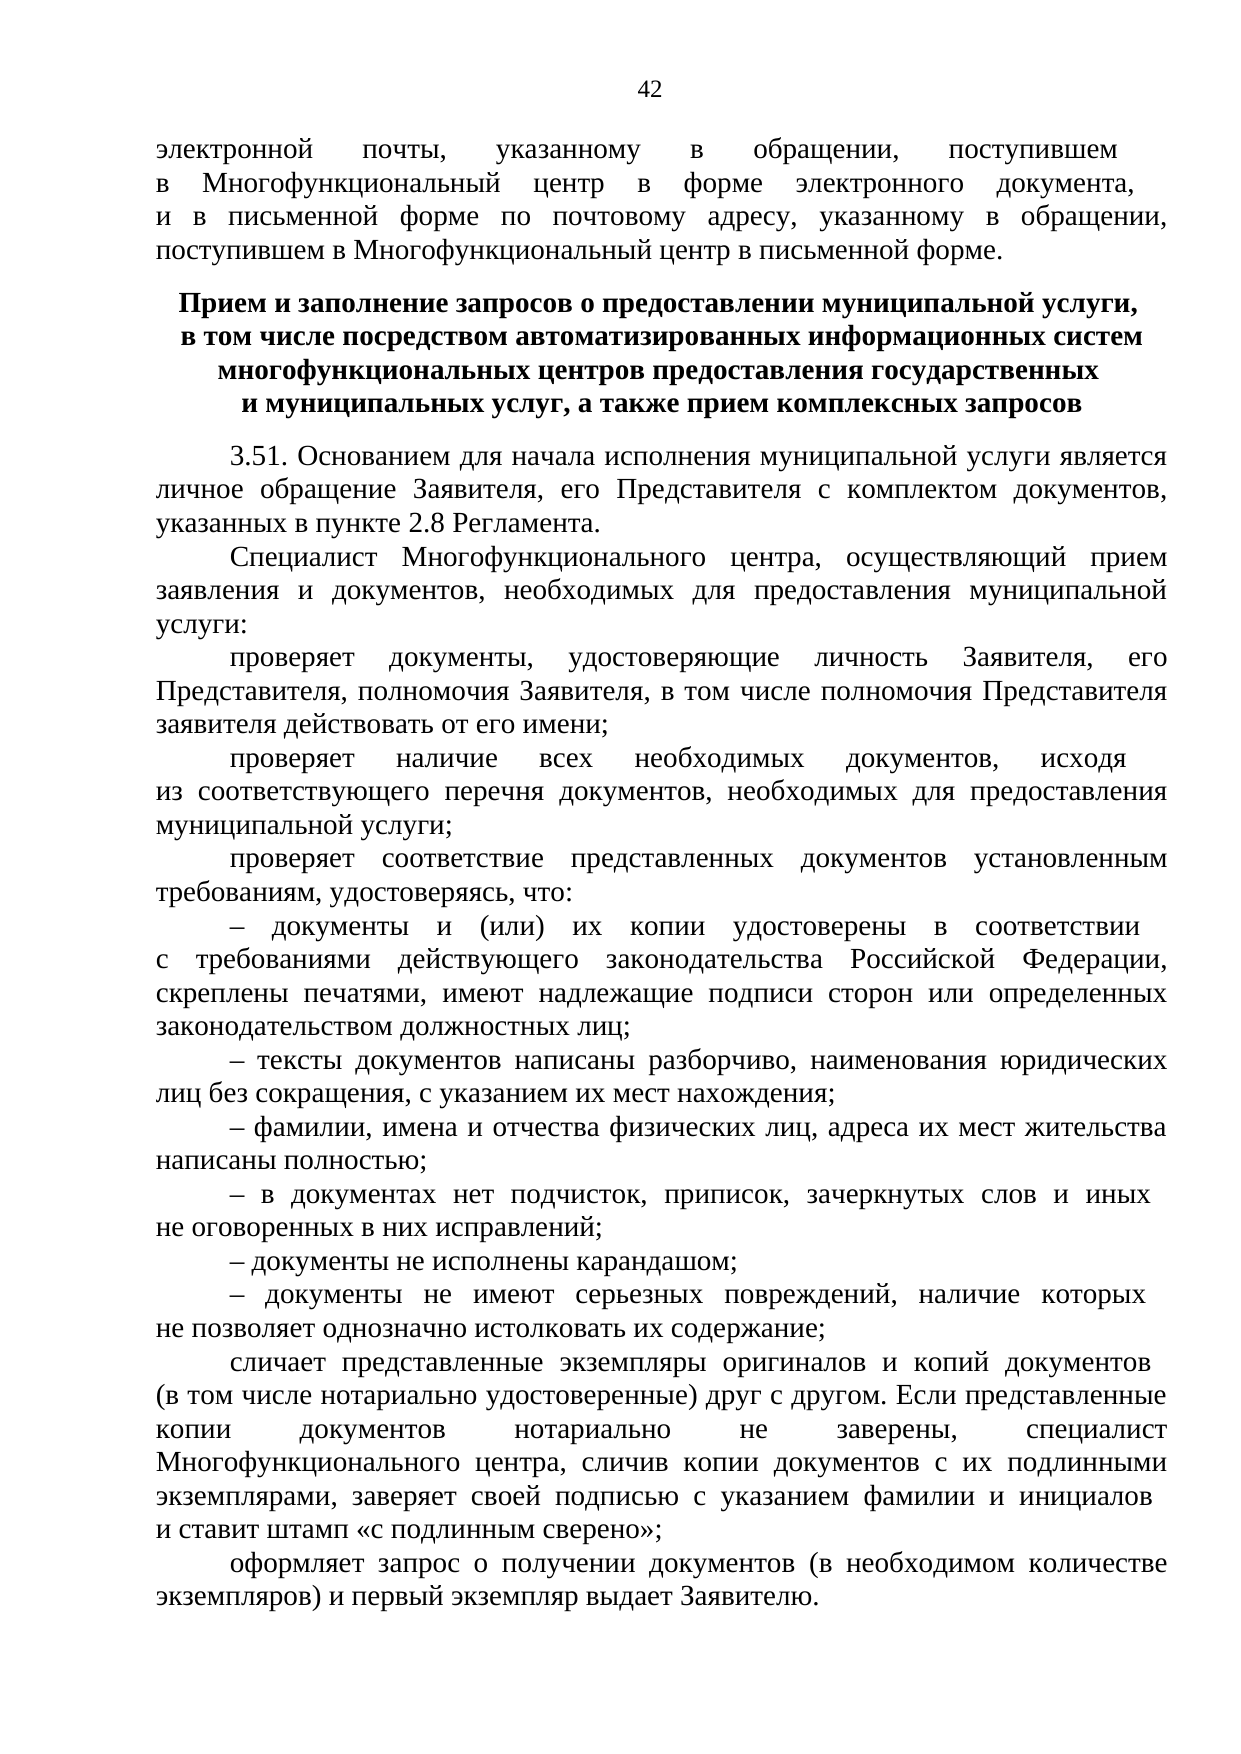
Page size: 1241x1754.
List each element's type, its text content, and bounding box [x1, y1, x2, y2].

text – фамилии, имена и отчества физических лиц, адреса их мест жительства написаны полностью; [156, 1109, 1168, 1176]
text – документы не имеют серьезных повреждений, наличие которых не позволяет однозначно истолковать их содержание; [156, 1277, 1168, 1344]
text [156, 131, 1168, 266]
text – в документах нет подчисток, приписок, зачеркнутых слов и иных не оговоренных в них исправлений; [156, 1176, 1168, 1243]
text проверяет соответствие представленных документов установленным требованиям, удостоверяясь, что: [156, 841, 1168, 908]
text 3.51. Основанием для начала исполнения муниципальной услуги является личное обращение Заявителя, его Представителя с комплектом документов, указанных в пункте 2.8 Регламента. [156, 438, 1168, 539]
text проверяет наличие всех необходимых документов, исходя из соответствующего перечня документов, необходимых для предоставления муниципальной услуги; [156, 740, 1168, 841]
text – документы не исполнены карандашом; [156, 1243, 1168, 1277]
text сличает представленные экземпляры оригиналов и копий документов (в том числе нотариально удостоверенные) друг с другом. Если представленные копии документов нотариально не заверены, специалист Многофункционального центра, сличив копии документов с их подлинными экземплярами, заверяет своей подписью с указанием фамилии и инициалов и ставит штамп «с подлинным сверено»; [156, 1344, 1168, 1545]
text Прием и заполнение запросов о предоставлении муниципальной услуги, в том числе посредством автоматизированных информационных систем многофункциональных центров предоставления государственных и муниципальных услуг, а также прием комплексных запросов [156, 285, 1168, 419]
text оформляет запрос о получении документов (в необходимом количестве экземпляров) и первый экземпляр выдает Заявителю. [156, 1545, 1168, 1612]
text – документы и (или) их копии удостоверены в соответствии с требованиями действующего законодательства Российской Федерации, скреплены печатями, имеют надлежащие подписи сторон или определенных законодательством должностных лиц; [156, 908, 1168, 1042]
text Специалист Многофункционального центра, осуществляющий прием заявления и документов, необходимых для предоставления муниципальной услуги: [156, 539, 1168, 639]
text проверяет документы, удостоверяющие личность Заявителя, его Представителя, полномочия Заявителя, в том числе полномочия Представителя заявителя действовать от его имени; [156, 639, 1168, 740]
text – тексты документов написаны разборчиво, наименования юридических лиц без сокращения, с указанием их мест нахождения; [156, 1042, 1168, 1109]
